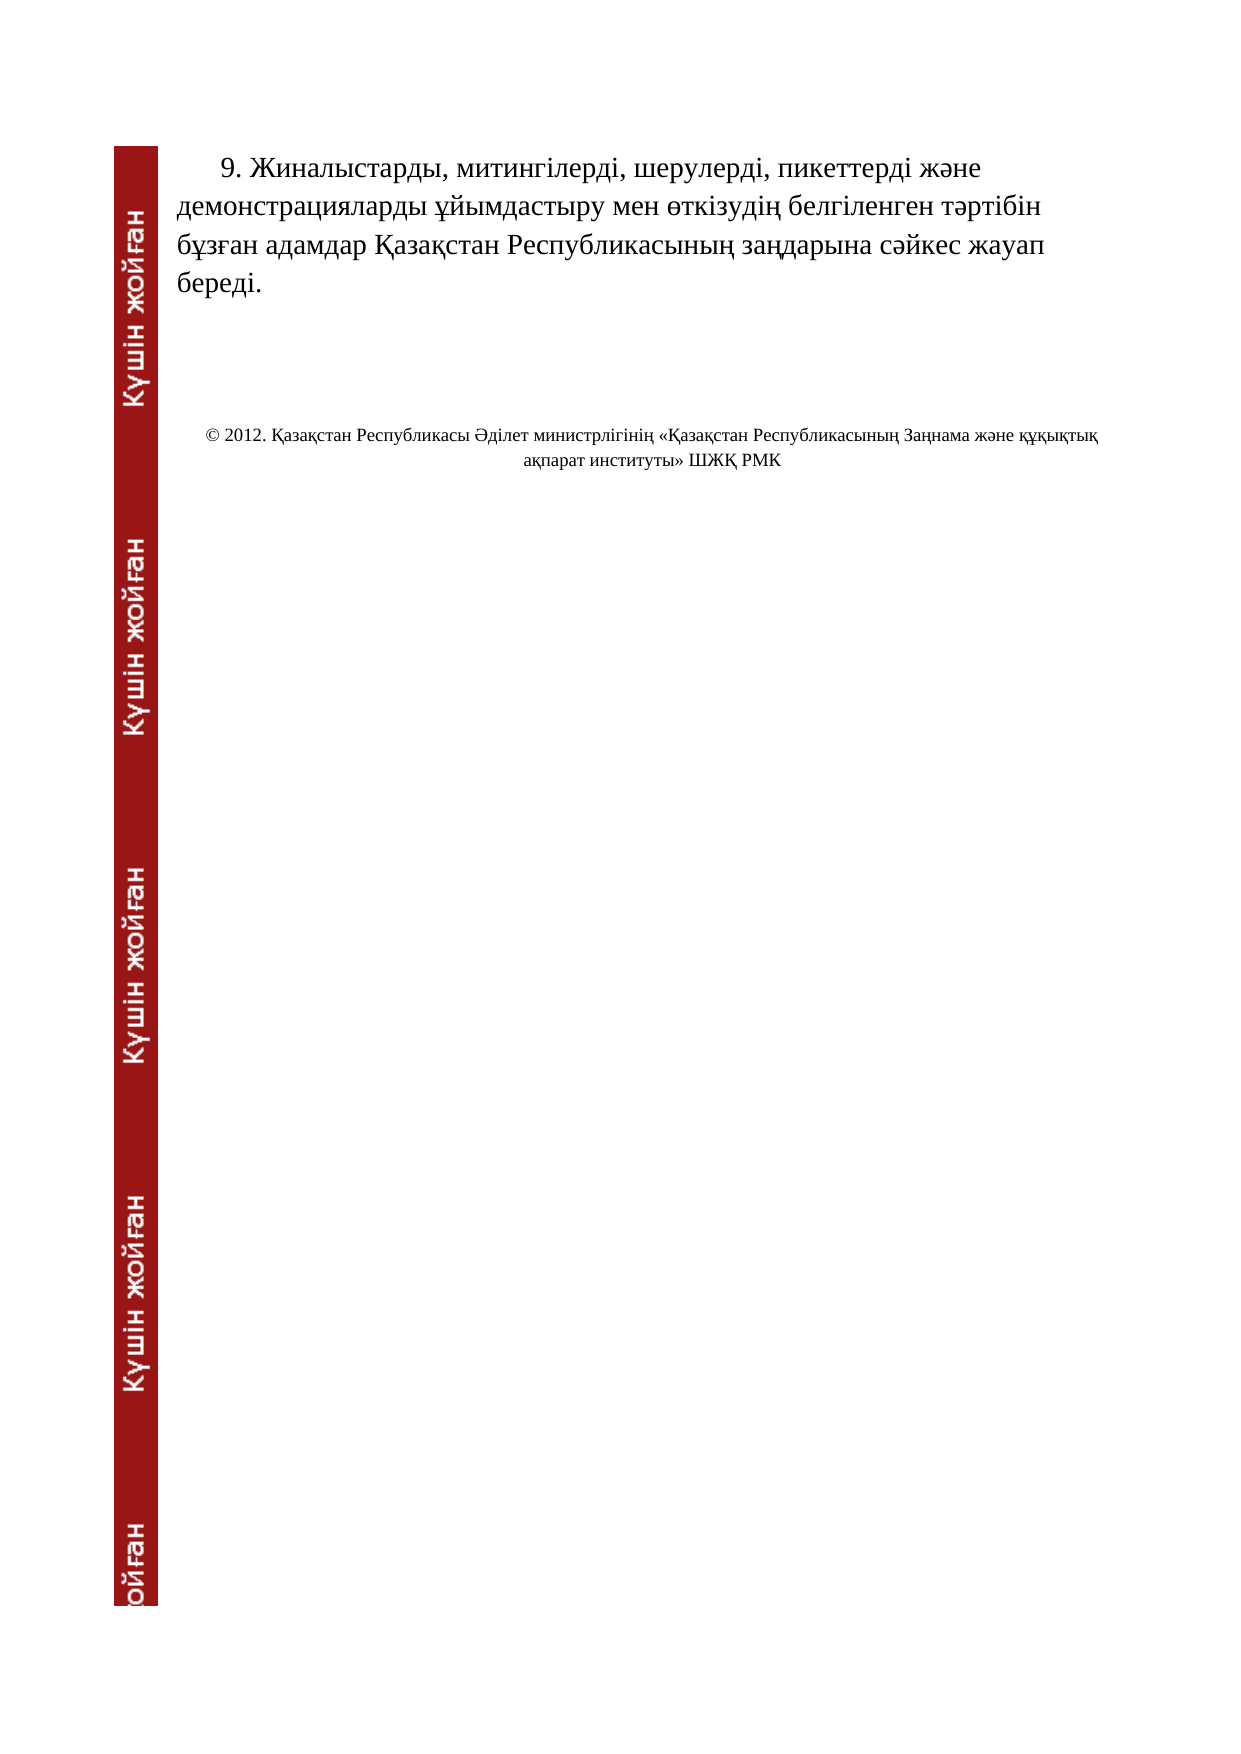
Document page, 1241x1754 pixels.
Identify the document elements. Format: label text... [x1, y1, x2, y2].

picture [114, 470, 158, 1606]
picture [114, 146, 158, 150]
text © 2012. Қазақстан Республикасы Әділет министрлігінің «Қазақстан Республикасының Заңнама және құқықтық ақпарат институты» ШЖҚ РМК [112, 424, 1128, 470]
picture [114, 329, 158, 424]
